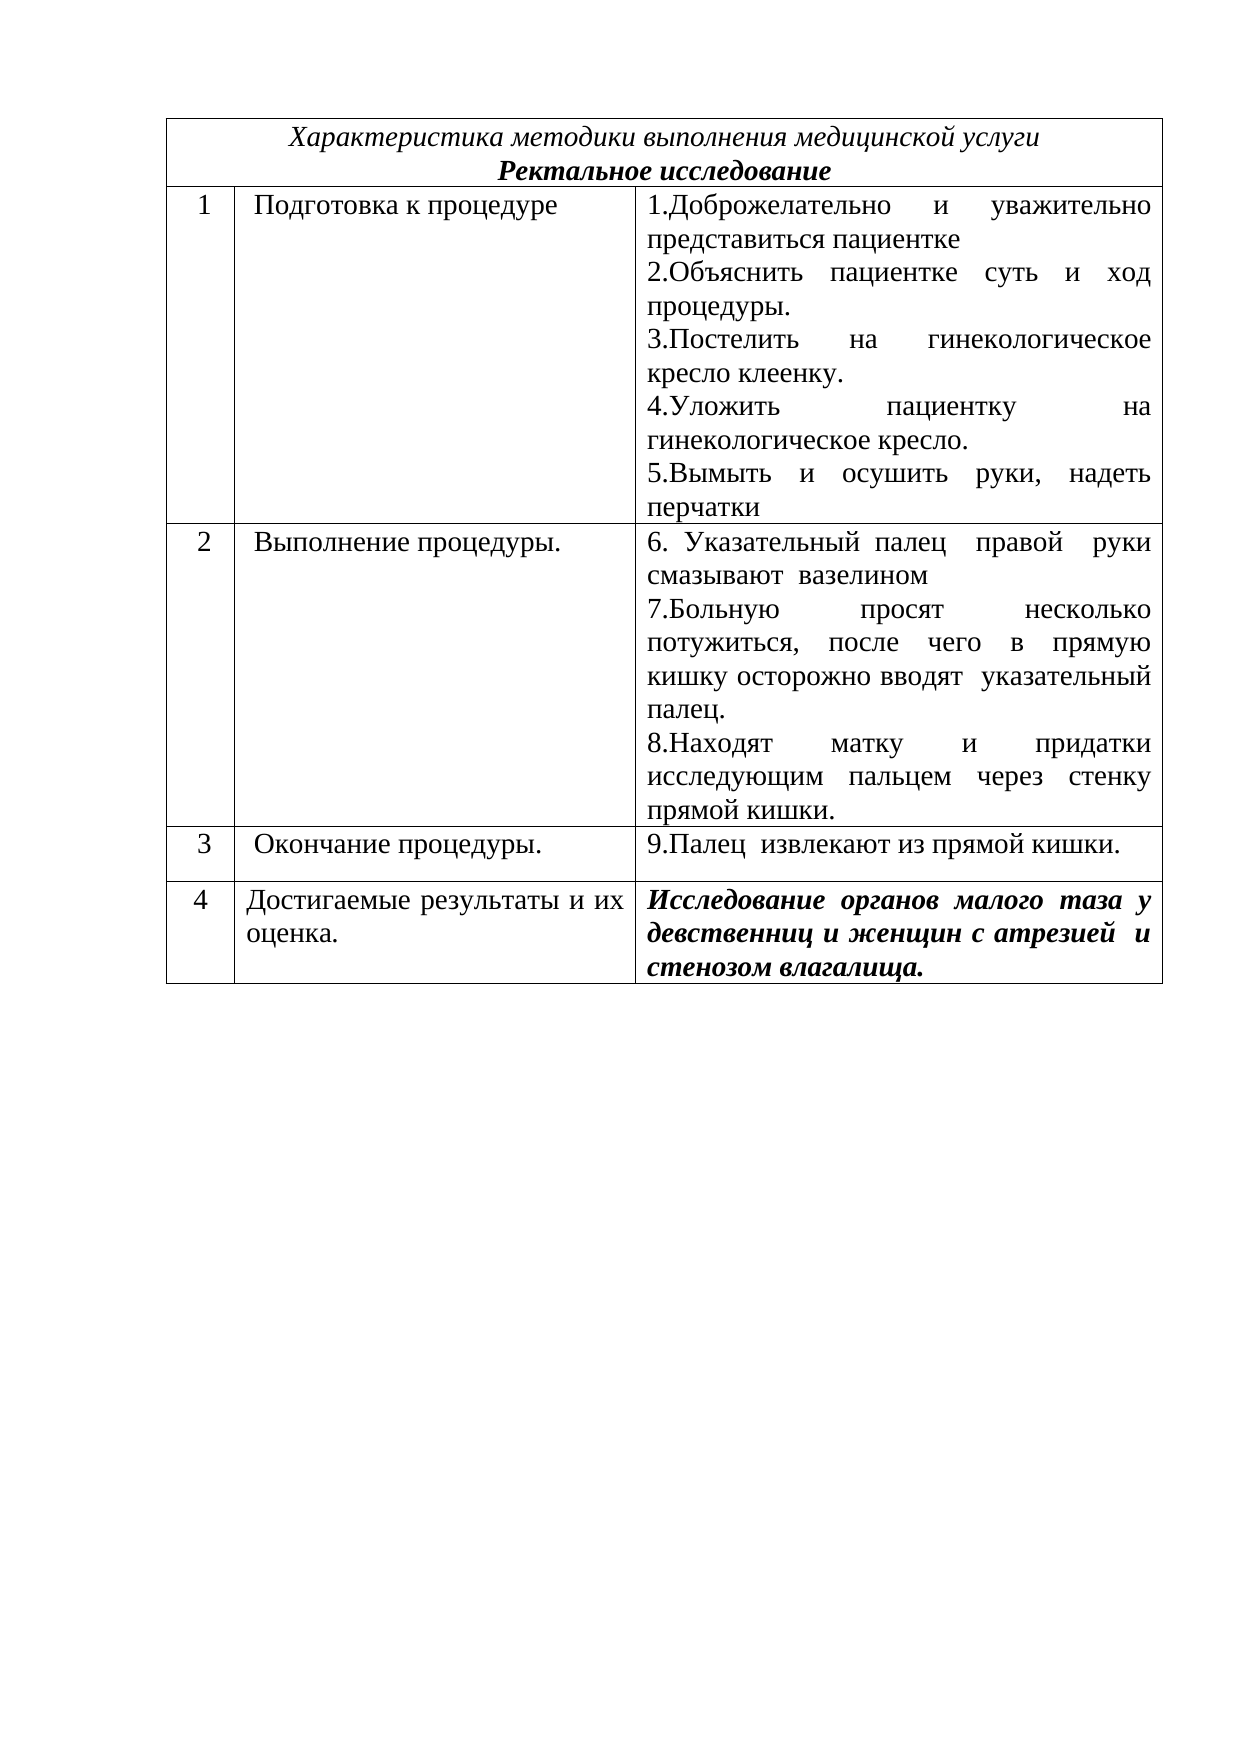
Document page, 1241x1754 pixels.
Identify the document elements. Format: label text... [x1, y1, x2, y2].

table_header Характеристика методики выполнения медицинской услуги Ректальное исследование [167, 119, 1162, 186]
table_cell Исследование органов малого таза у девственниц и женщин с атрезией и стенозом влагалища. [636, 882, 1162, 983]
table_cell 3 [167, 827, 234, 881]
table_cell Подготовка к процедуре [235, 187, 635, 523]
table_cell 1 [167, 187, 234, 523]
table_cell Окончание процедуры. [235, 827, 635, 881]
table_cell 6. Указательный палец правой руки смазывают вазелином 7.Больную просят несколько потужиться, после чего в прямую кишку осторожно вводят указательный палец. 8.Находят матку и придатки исследующим пальцем через стенку прямой кишки. [636, 524, 1162, 826]
table_cell 2 [167, 524, 234, 826]
table_cell 1.Доброжелательно и уважительно представиться пациентке 2.Объяснить пациентке суть и ход процедуры. 3.Постелить на гинекологическое кресло клеенку. 4.Уложить пациентку на гинекологическое кресло. 5.Вымыть и осушить руки, надеть перчатки [636, 187, 1162, 523]
table_cell 4 [167, 882, 234, 983]
table_cell Достигаемые результаты и их оценка. [235, 882, 635, 983]
table_cell Выполнение процедуры. [235, 524, 635, 826]
table_cell 9.Палец извлекают из прямой кишки. [636, 827, 1162, 881]
